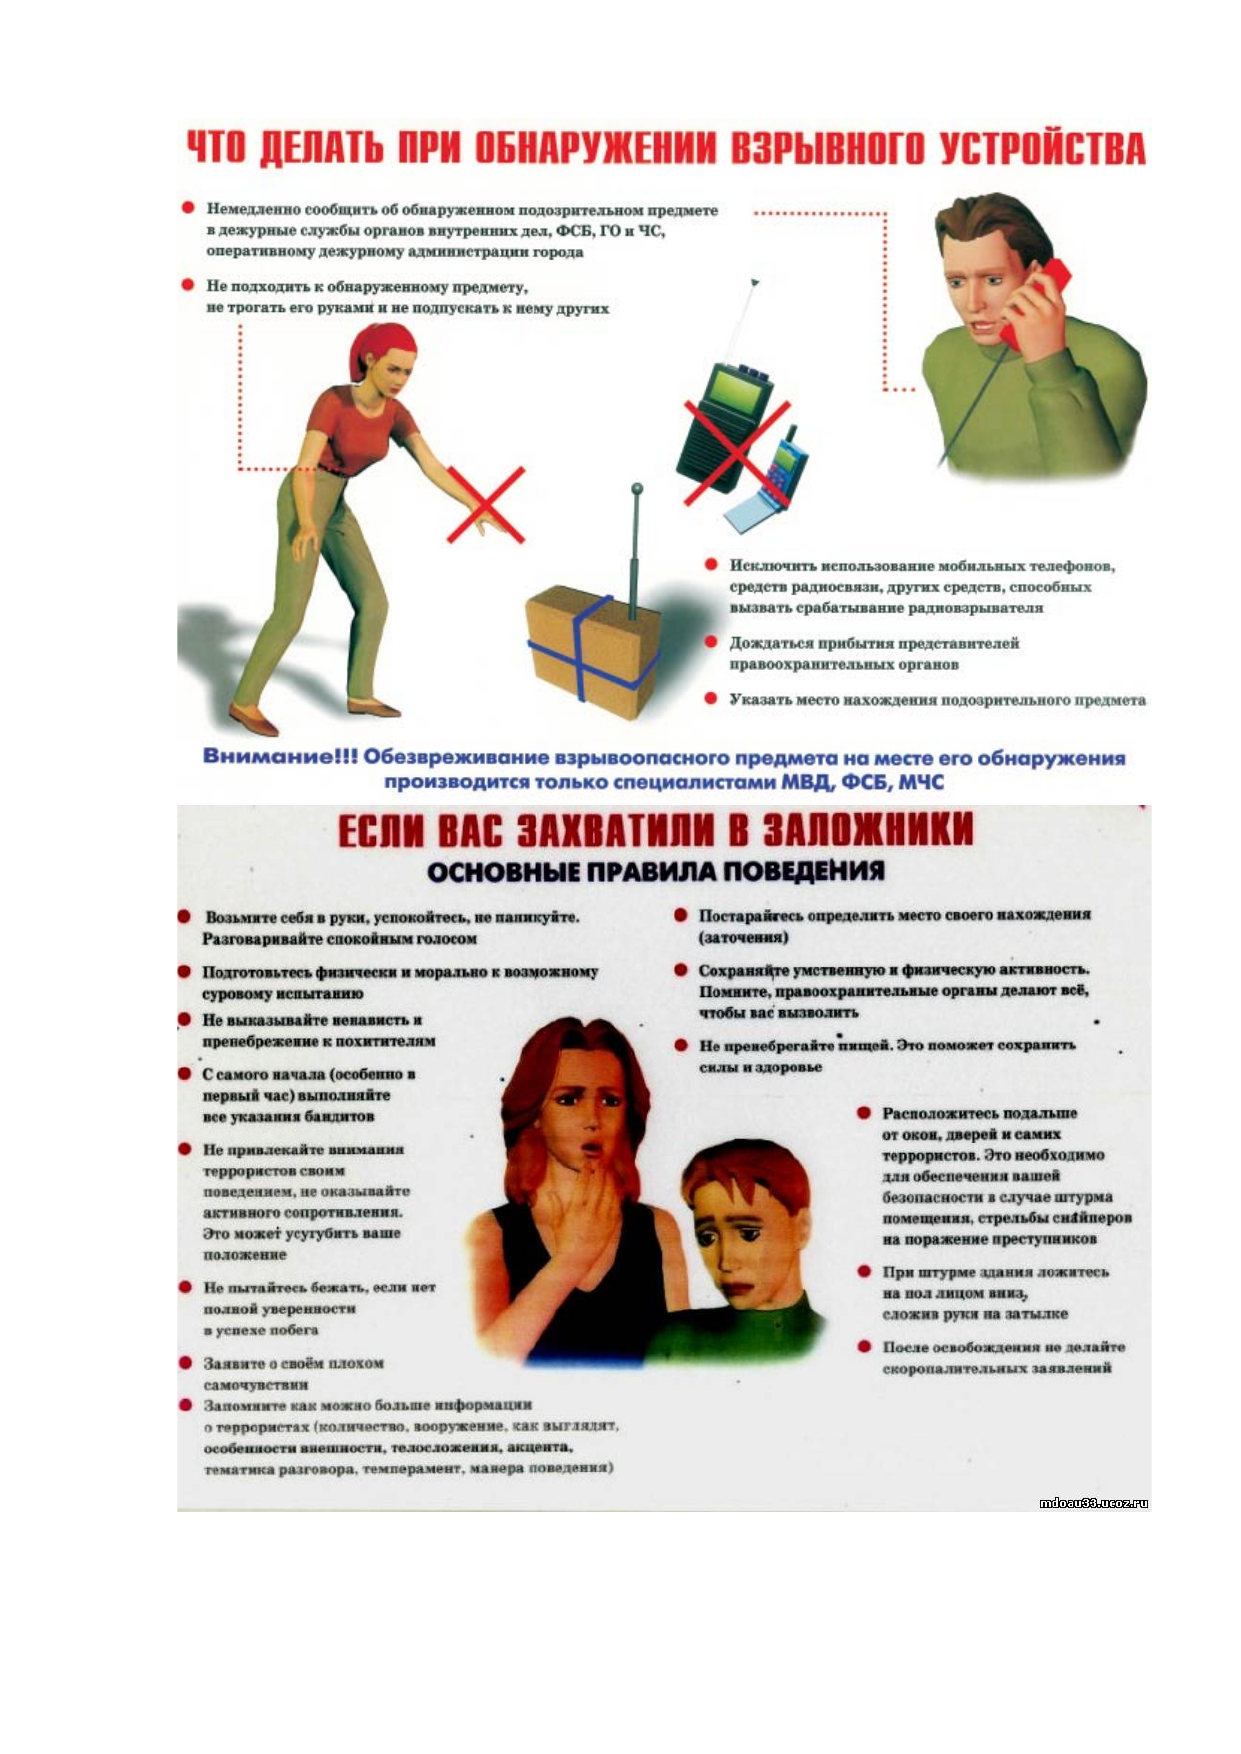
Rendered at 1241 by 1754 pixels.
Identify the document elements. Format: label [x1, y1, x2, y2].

picture [177, 118, 1152, 1512]
